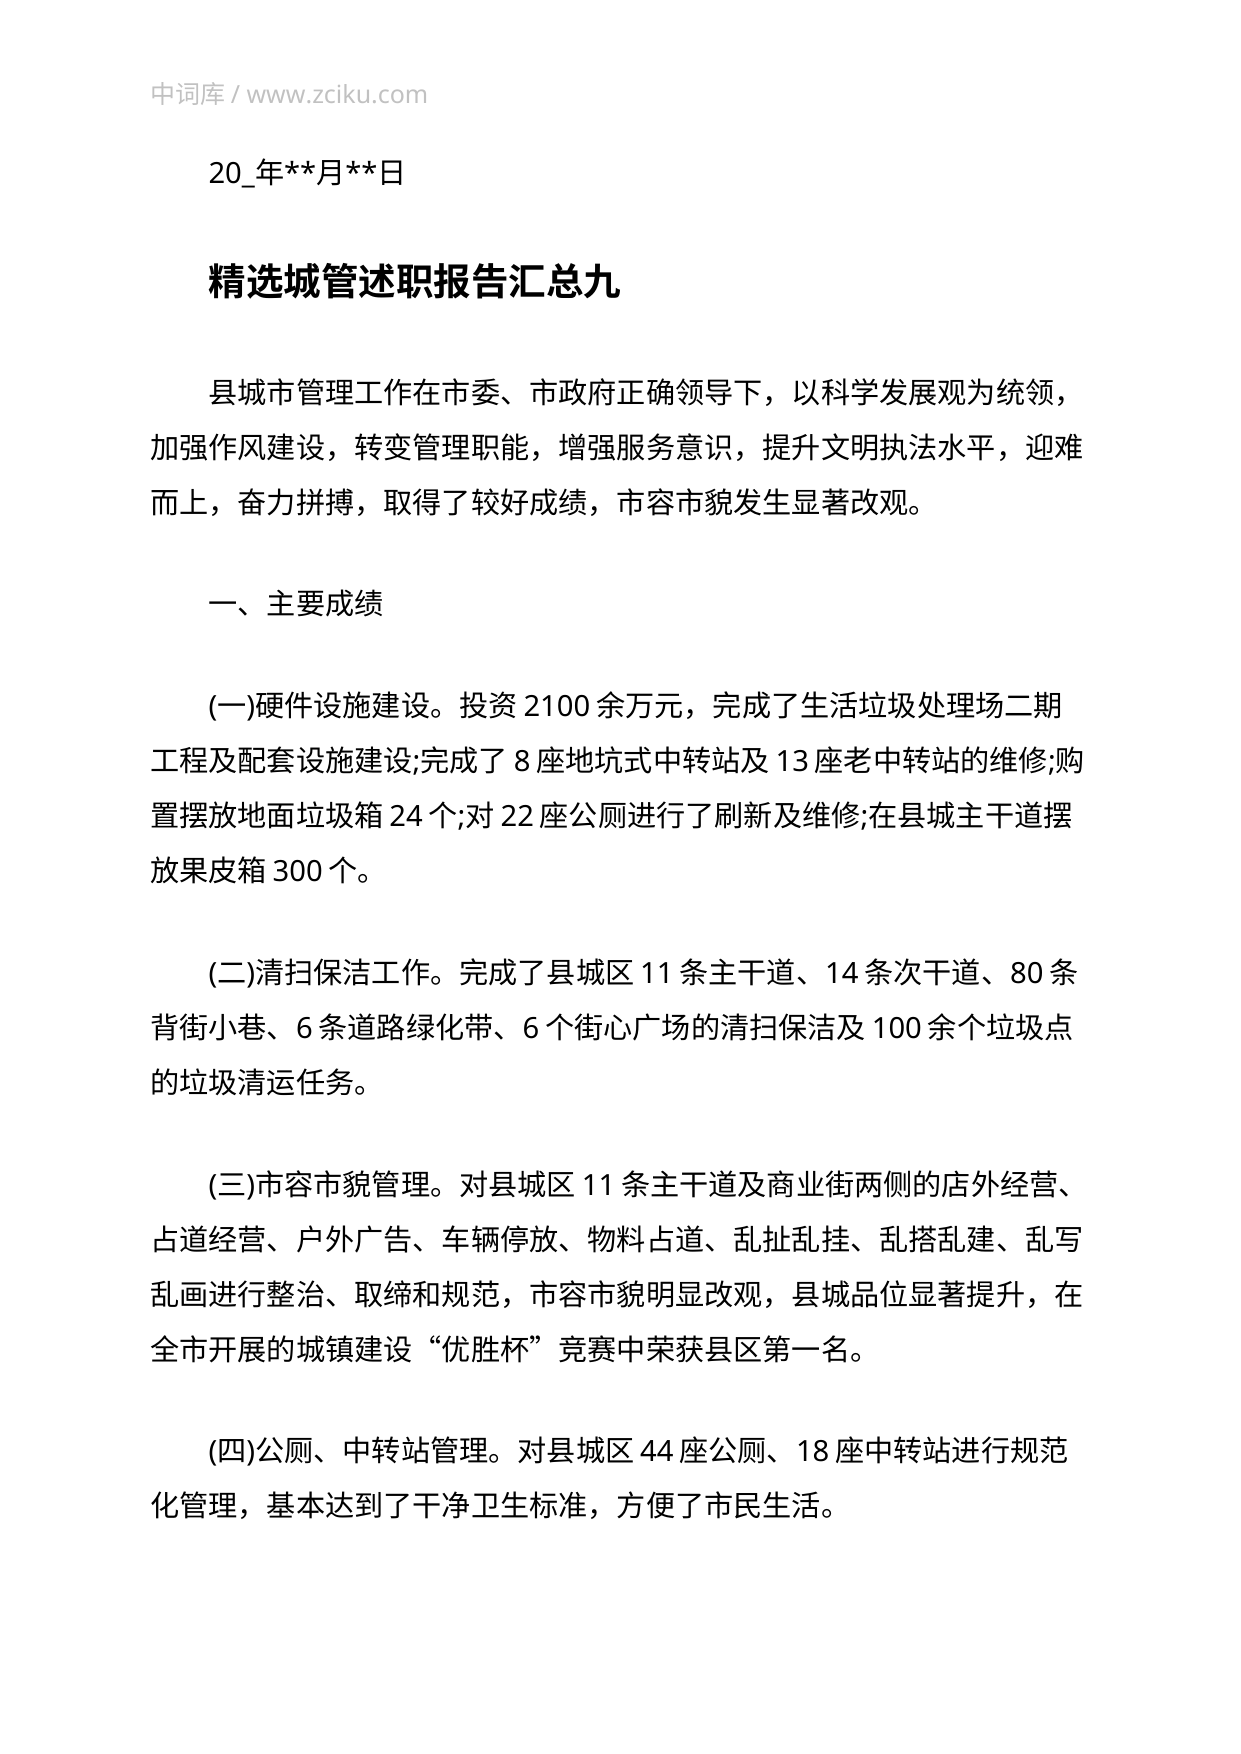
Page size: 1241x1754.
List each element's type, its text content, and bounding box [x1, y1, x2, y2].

text 精选城管述职报告汇总九 [150, 252, 1090, 306]
text 一、主要成绩 [150, 581, 1090, 623]
text (二)清扫保洁工作。完成了县城区11条主干道、14条次干道、80条背街小巷、6条道路绿化带、6个街心广场的清扫保洁及100余个垃圾点的垃圾清运任务。 [150, 950, 1090, 1102]
text 县城市管理工作在市委、市政府正确领导下，以科学发展观为统领，加强作风建设，转变管理职能，增强服务意识，提升文明执法水平，迎难而上，奋力拼搏，取得了较好成绩，市容市貌发生显著改观。 [150, 369, 1090, 521]
text (一)硬件设施建设。投资2100余万元，完成了生活垃圾处理场二期工程及配套设施建设;完成了8座地坑式中转站及13座老中转站的维修;购置摆放地面垃圾箱24个;对22座公厕进行了刷新及维修;在县城主干道摆放果皮箱300个。 [150, 683, 1090, 890]
text (四)公厕、中转站管理。对县城区44座公厕、18座中转站进行规范化管理，基本达到了干净卫生标准，方便了市民生活。 [150, 1428, 1090, 1525]
text 20_年**月**日 [150, 150, 1090, 192]
text (三)市容市貌管理。对县城区11条主干道及商业街两侧的店外经营、占道经营、户外广告、车辆停放、物料占道、乱扯乱挂、乱搭乱建、乱写乱画进行整治、取缔和规范，市容市貌明显改观，县城品位显著提升，在全市开展的城镇建设“优胜杯”竞赛中荣获县区第一名。 [150, 1161, 1090, 1368]
